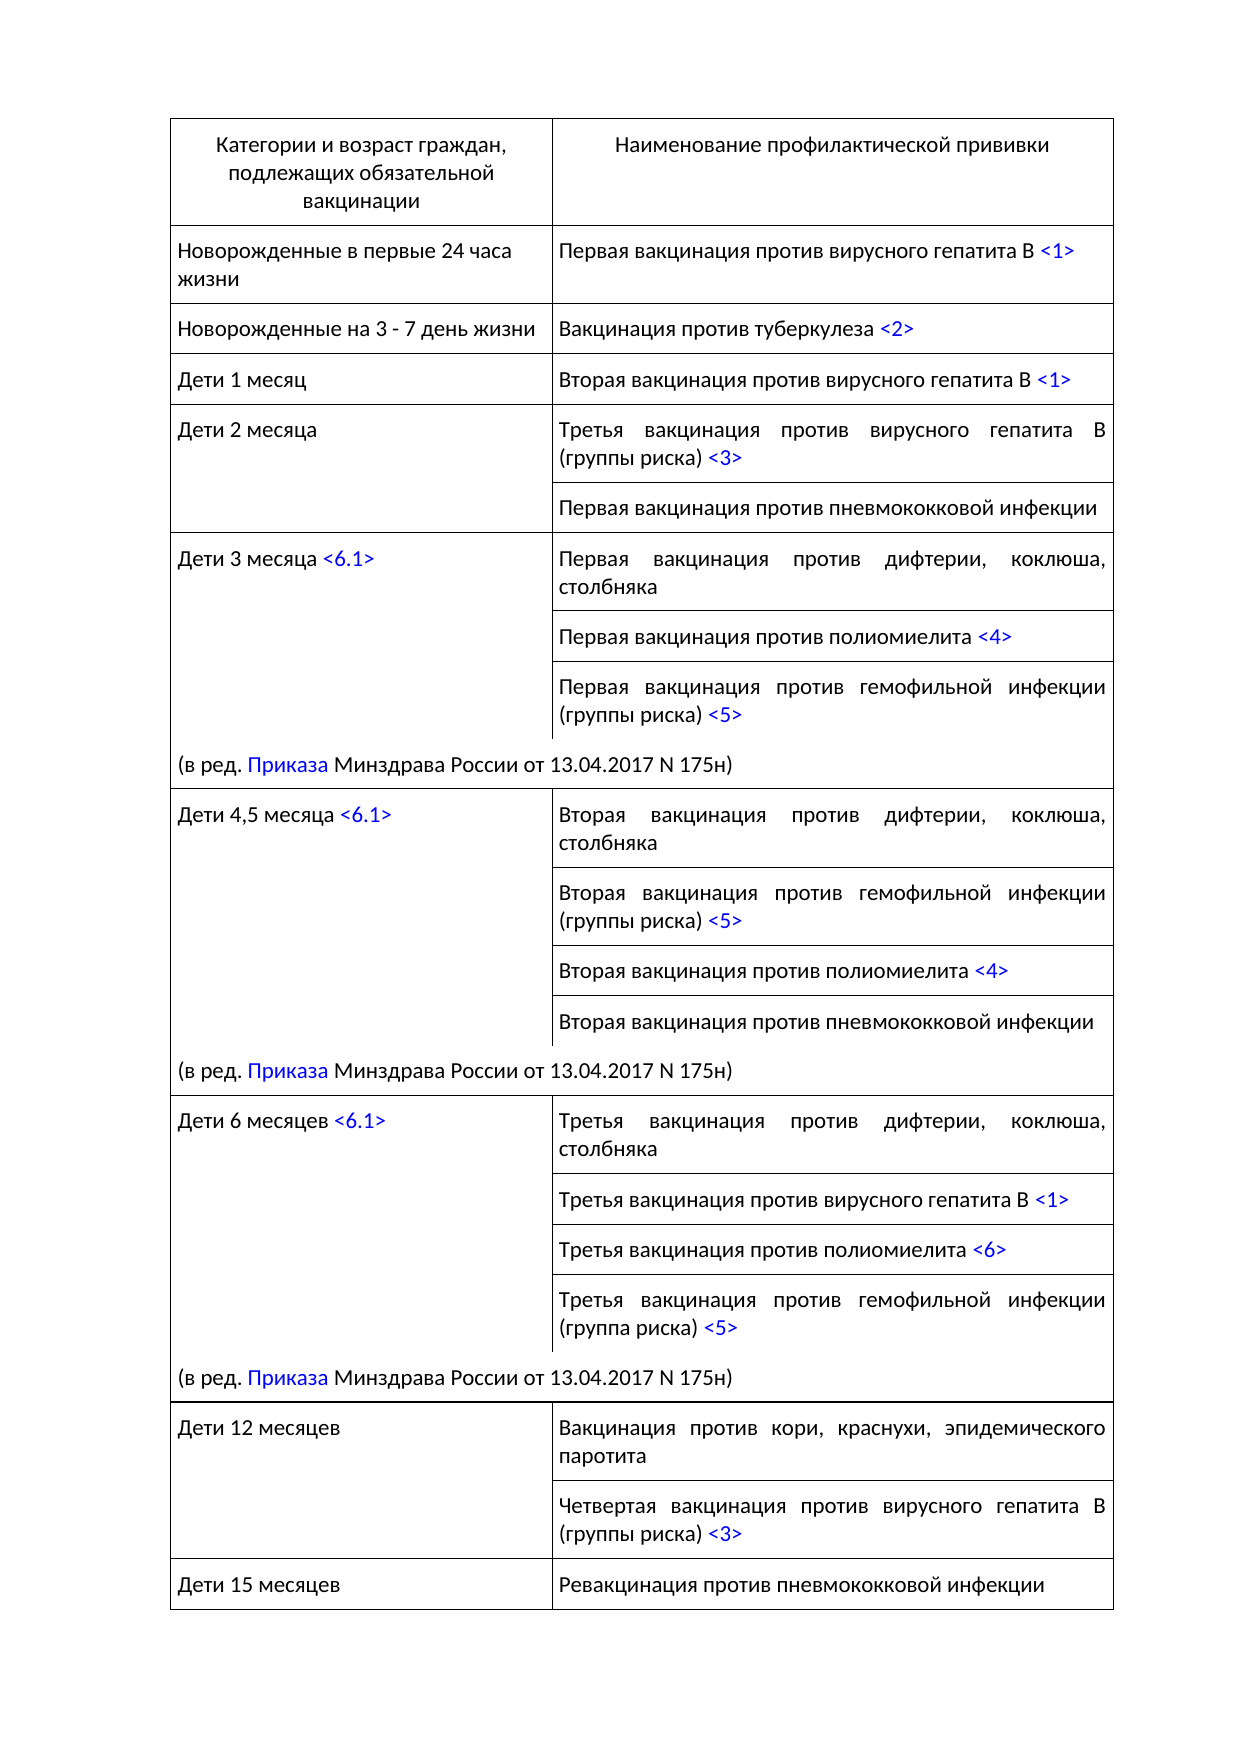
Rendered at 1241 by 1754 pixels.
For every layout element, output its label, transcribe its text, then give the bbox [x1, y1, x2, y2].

table_cell Третья вакцинация против вирусного гепатита B <1> [553, 1174, 1113, 1223]
table_cell Новорожденные на 3 - 7 день жизни [171, 304, 552, 353]
table_cell Вторая вакцинация против вирусного гепатита B <1> [553, 354, 1113, 403]
table_cell Дети 15 месяцев [171, 1559, 552, 1608]
table_cell Дети 1 месяц [171, 354, 552, 403]
table_cell Вакцинация против туберкулеза <2> [553, 304, 1113, 353]
table_cell Третья вакцинация против вирусного гепатита B (группы риска) <3> [553, 405, 1113, 482]
table_cell Первая вакцинация против дифтерии, коклюша, столбняка [553, 533, 1113, 610]
table_cell (в ред. Приказа Минздрава России от 13.04.2017 N 175н) [171, 1352, 1113, 1401]
table_header Наименование профилактической прививки [553, 119, 1113, 224]
table_cell Четвертая вакцинация против вирусного гепатита B (группы риска) <3> [553, 1481, 1113, 1558]
table_cell Первая вакцинация против гемофильной инфекции (группы риска) <5> [553, 662, 1113, 739]
table_cell (в ред. Приказа Минздрава России от 13.04.2017 N 175н) [171, 1046, 1113, 1095]
table_cell Дети 2 месяца [171, 405, 552, 532]
table_cell Вакцинация против кори, краснухи, эпидемического паротита [553, 1403, 1113, 1480]
table_cell Третья вакцинация против дифтерии, коклюша, столбняка [553, 1096, 1113, 1173]
table_cell Вторая вакцинация против полиомиелита <4> [553, 946, 1113, 995]
table_cell Вторая вакцинация против дифтерии, коклюша, столбняка [553, 789, 1113, 867]
table_cell Третья вакцинация против полиомиелита <6> [553, 1225, 1113, 1274]
table_cell Дети 4,5 месяца <6.1> [171, 789, 552, 1046]
table_cell Дети 6 месяцев <6.1> [171, 1096, 552, 1352]
table_cell Вторая вакцинация против гемофильной инфекции (группы риска) <5> [553, 868, 1113, 945]
table_cell Вторая вакцинация против пневмококковой инфекции [553, 996, 1113, 1046]
table_header Категории и возраст граждан, подлежащих обязательной вакцинации [171, 119, 552, 224]
table_cell Первая вакцинация против полиомиелита <4> [553, 611, 1113, 661]
table_cell Дети 3 месяца <6.1> [171, 533, 552, 739]
table_cell Ревакцинация против пневмококковой инфекции [553, 1559, 1113, 1608]
table_cell Третья вакцинация против гемофильной инфекции (группа риска) <5> [553, 1275, 1113, 1352]
table_cell Первая вакцинация против вирусного гепатита B <1> [553, 226, 1113, 303]
table_cell (в ред. Приказа Минздрава России от 13.04.2017 N 175н) [171, 739, 1113, 788]
table_cell Дети 12 месяцев [171, 1403, 552, 1558]
table_cell Новорожденные в первые 24 часа жизни [171, 226, 552, 303]
table_cell Первая вакцинация против пневмококковой инфекции [553, 483, 1113, 532]
